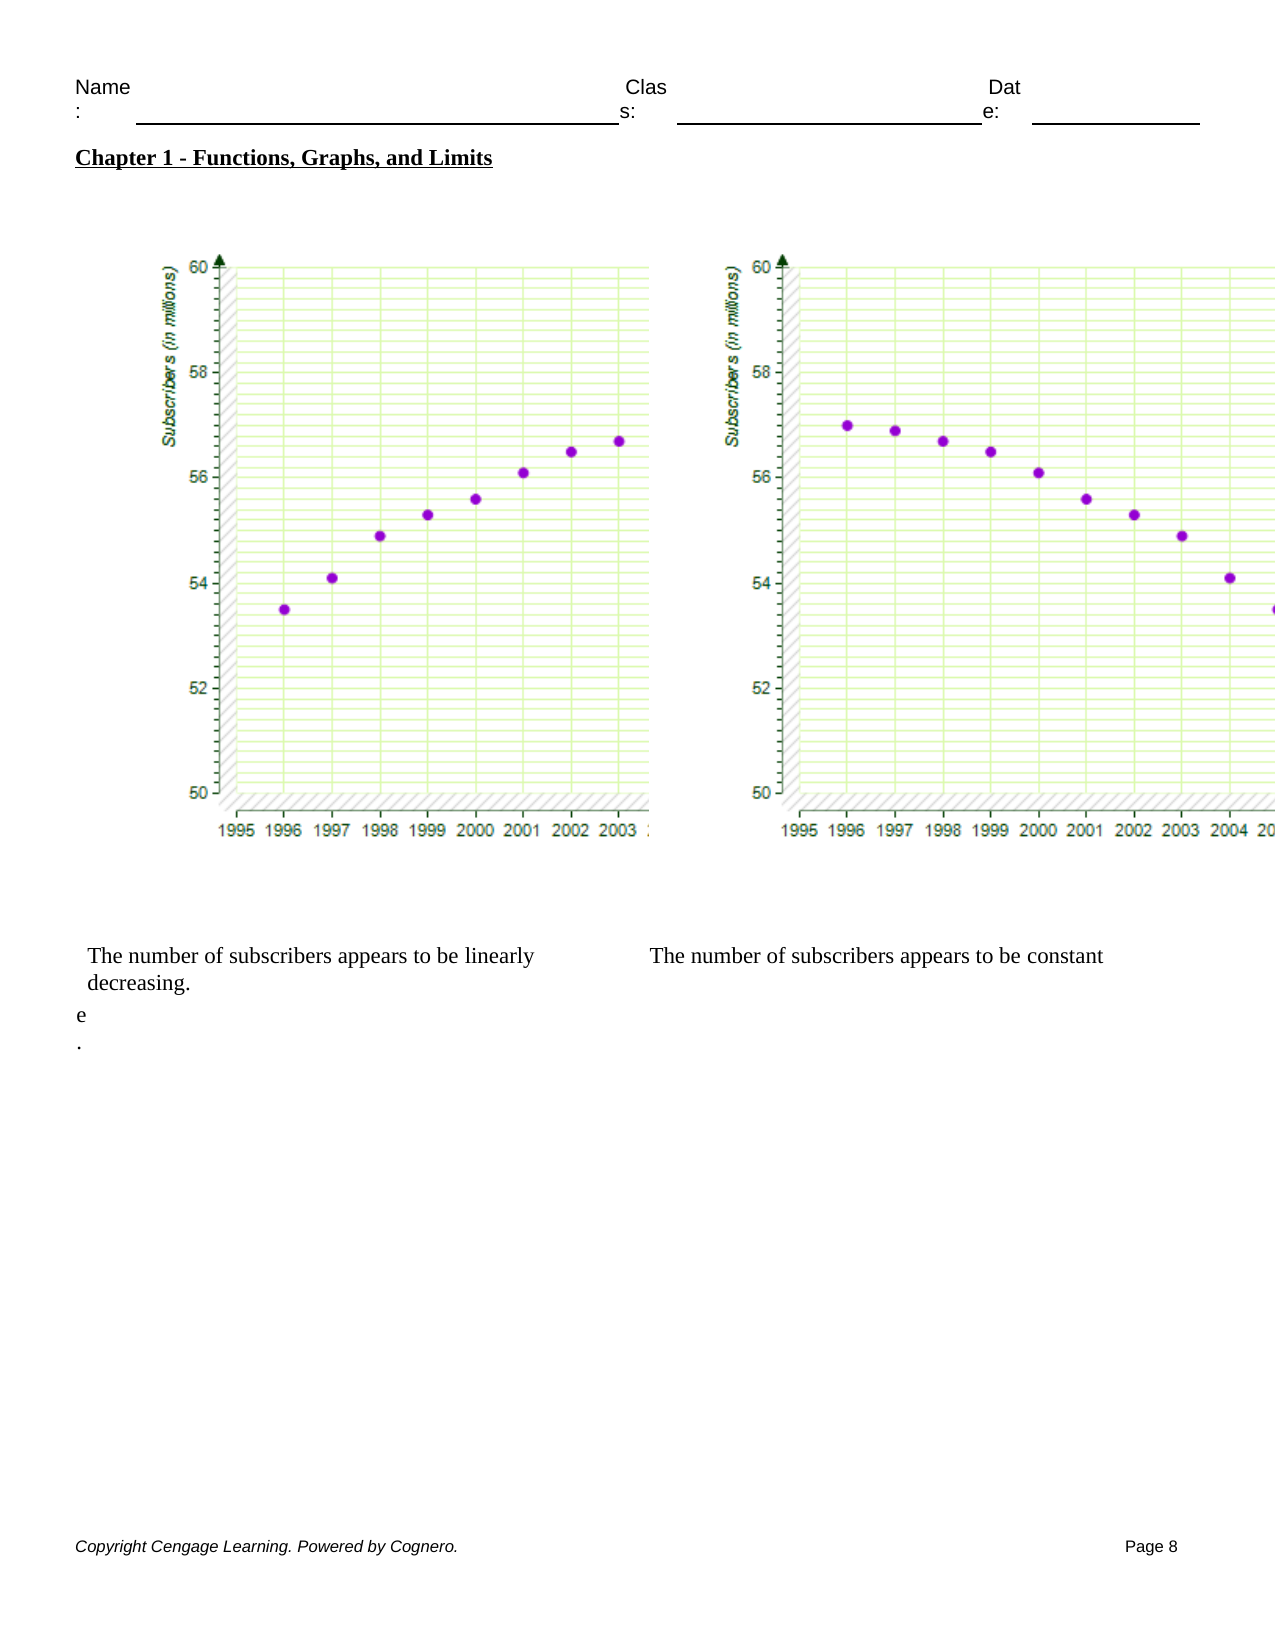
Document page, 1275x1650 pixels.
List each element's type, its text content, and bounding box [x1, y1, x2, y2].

picture [86, 192, 1275, 943]
table_header 7. Assume that the number (in millions) of basic cable television subscribers in the United States from 1996 through 2005 is given in the following table. Use a graphing utility to graph a scatter plot of the given data. Describe any trends that appear within the last four years. ​ ​ [75, 189, 1200, 1057]
